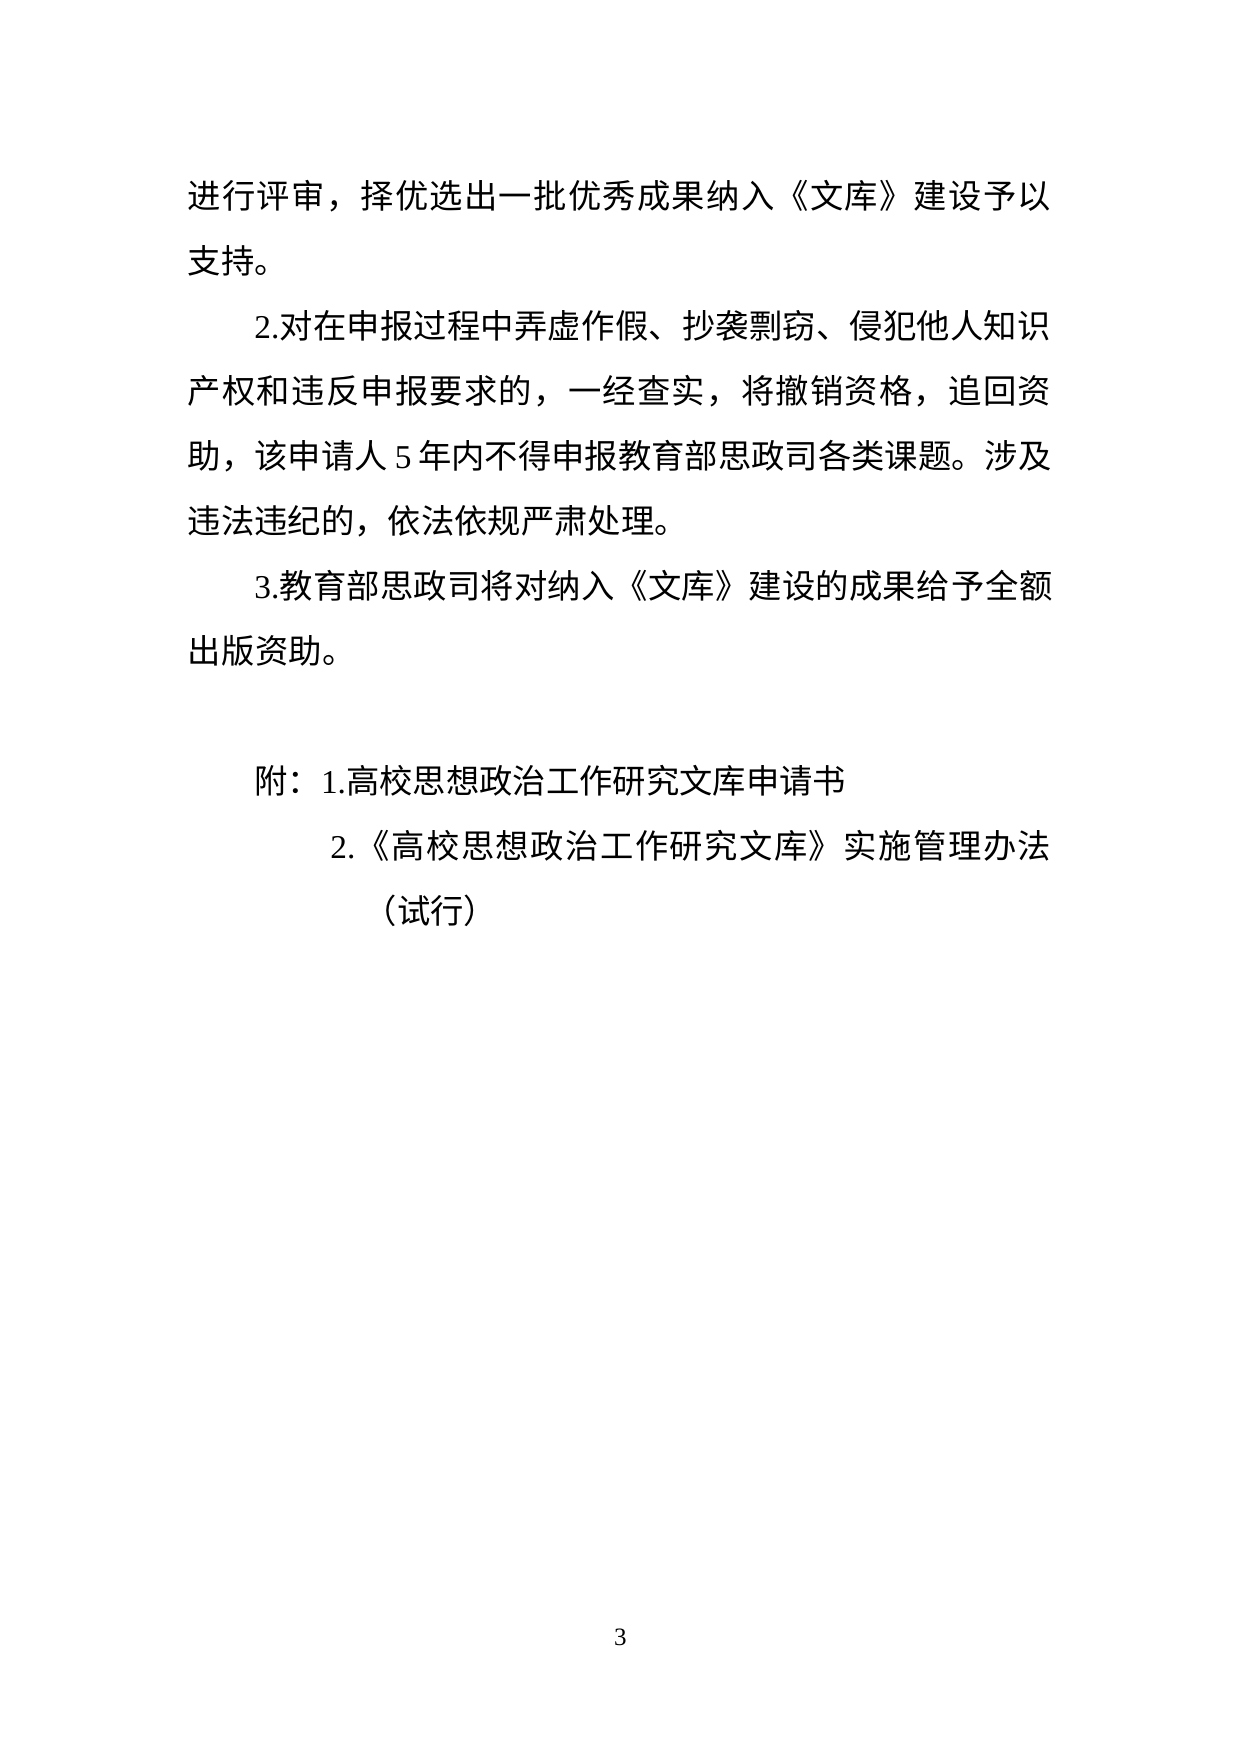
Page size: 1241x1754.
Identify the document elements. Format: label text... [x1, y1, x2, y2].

text 3.教育部思政司将对纳入《文库》建设的成果给予全额出版资助。 [187, 552, 1053, 682]
text 2.对在申报过程中弄虚作假、抄袭剽窃、侵犯他人知识产权和违反申报要求的，一经查实，将撤销资格，追回资助，该申请人5年内不得申报教育部思政司各类课题。涉及违法违纪的，依法依规严肃处理。 [187, 292, 1053, 552]
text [187, 162, 1053, 292]
text 附：1.高校思想政治工作研究文库申请书 [187, 747, 1053, 812]
text 2.《高校思想政治工作研究文库》实施管理办法（试行） [330, 812, 1053, 942]
